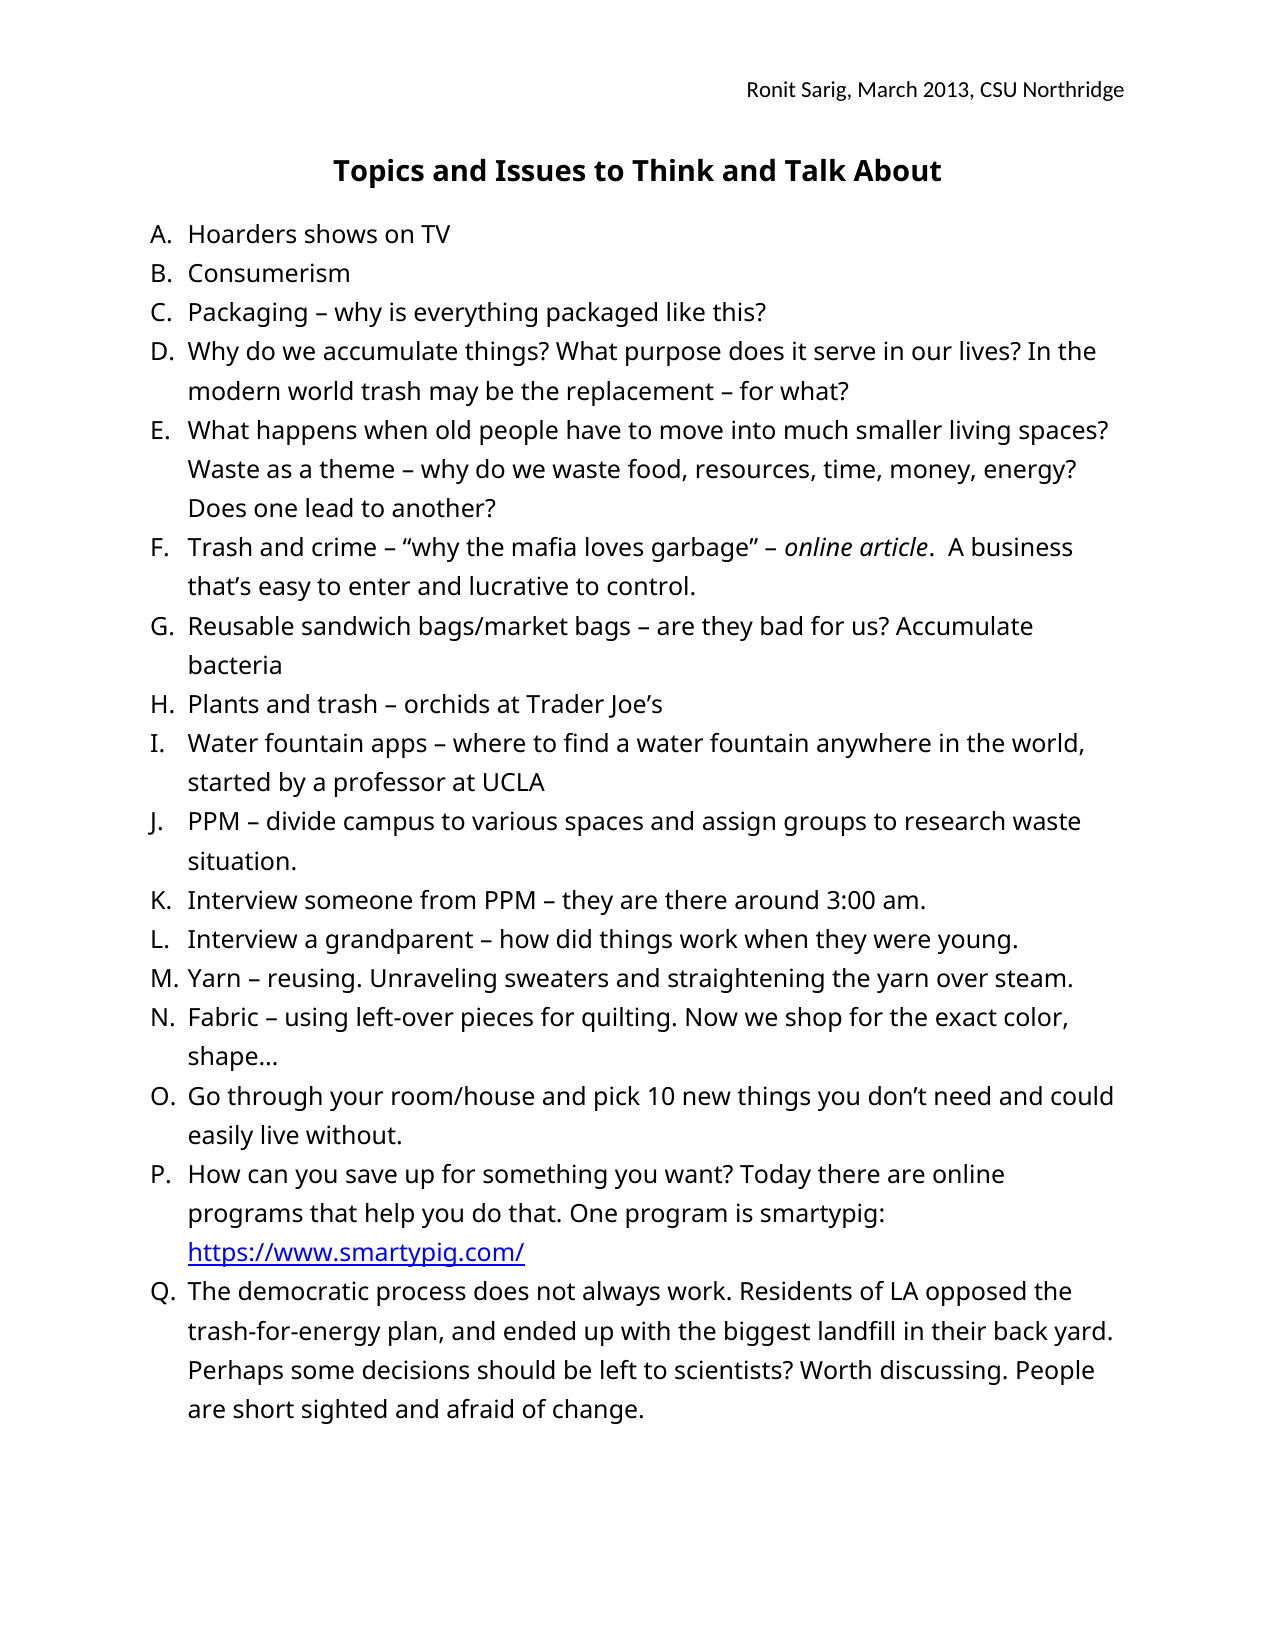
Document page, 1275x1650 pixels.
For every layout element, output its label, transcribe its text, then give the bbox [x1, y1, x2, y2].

list Yarn – reusing. Unraveling sweaters and straightening the yarn over steam. [150, 961, 1125, 995]
list Consumerism [150, 256, 1125, 290]
list The democratic process does not always work. Residents of LA opposed the trash-for-energy plan, and ended up with the biggest landfill in their back yard. Perhaps some decisions should be left to scientists? Worth discussing. People are short sighted and afraid of change. [150, 1274, 1125, 1426]
list Packaging – why is everything packaged like this? [150, 295, 1125, 329]
list What happens when old people have to move into much smaller living spaces? Waste as a theme – why do we waste food, resources, time, money, energy? Does one lead to another? [150, 412, 1125, 525]
list Reusable sandwich bags/market bags – are they bad for us? Accumulate bacteria [150, 608, 1125, 681]
list PPM – divide campus to various spaces and assign groups to research waste situation. [150, 804, 1125, 877]
list Interview someone from PPM – they are there around 3:00 am. [150, 882, 1125, 916]
text Topics and Issues to Think and Talk About [150, 150, 1125, 190]
list Fabric – using left-over pieces for quilting. Now we shop for the exact color, shape… [150, 1000, 1125, 1073]
list Hoarders shows on TV [150, 216, 1125, 251]
list Water fountain apps – where to find a water fountain anywhere in the world, started by a professor at UCLA [150, 726, 1125, 799]
list Trash and crime – “why the mafia loves garbage” – online article. A business that’s easy to enter and lucrative to control. [150, 530, 1125, 603]
list Interview a grandparent – how did things work when they were young. [150, 921, 1125, 956]
list Plants and trash – orchids at Trader Joe’s [150, 686, 1125, 721]
list Why do we accumulate things? What purpose does it serve in our lives? In the modern world trash may be the replacement – for what? [150, 334, 1125, 407]
list How can you save up for something you want? Today there are online programs that help you do that. One program is smartypig: https://www.smartypig.com/ [150, 1156, 1125, 1269]
list Go through your room/house and pick 10 new things you don’t need and could easily live without. [150, 1078, 1125, 1151]
